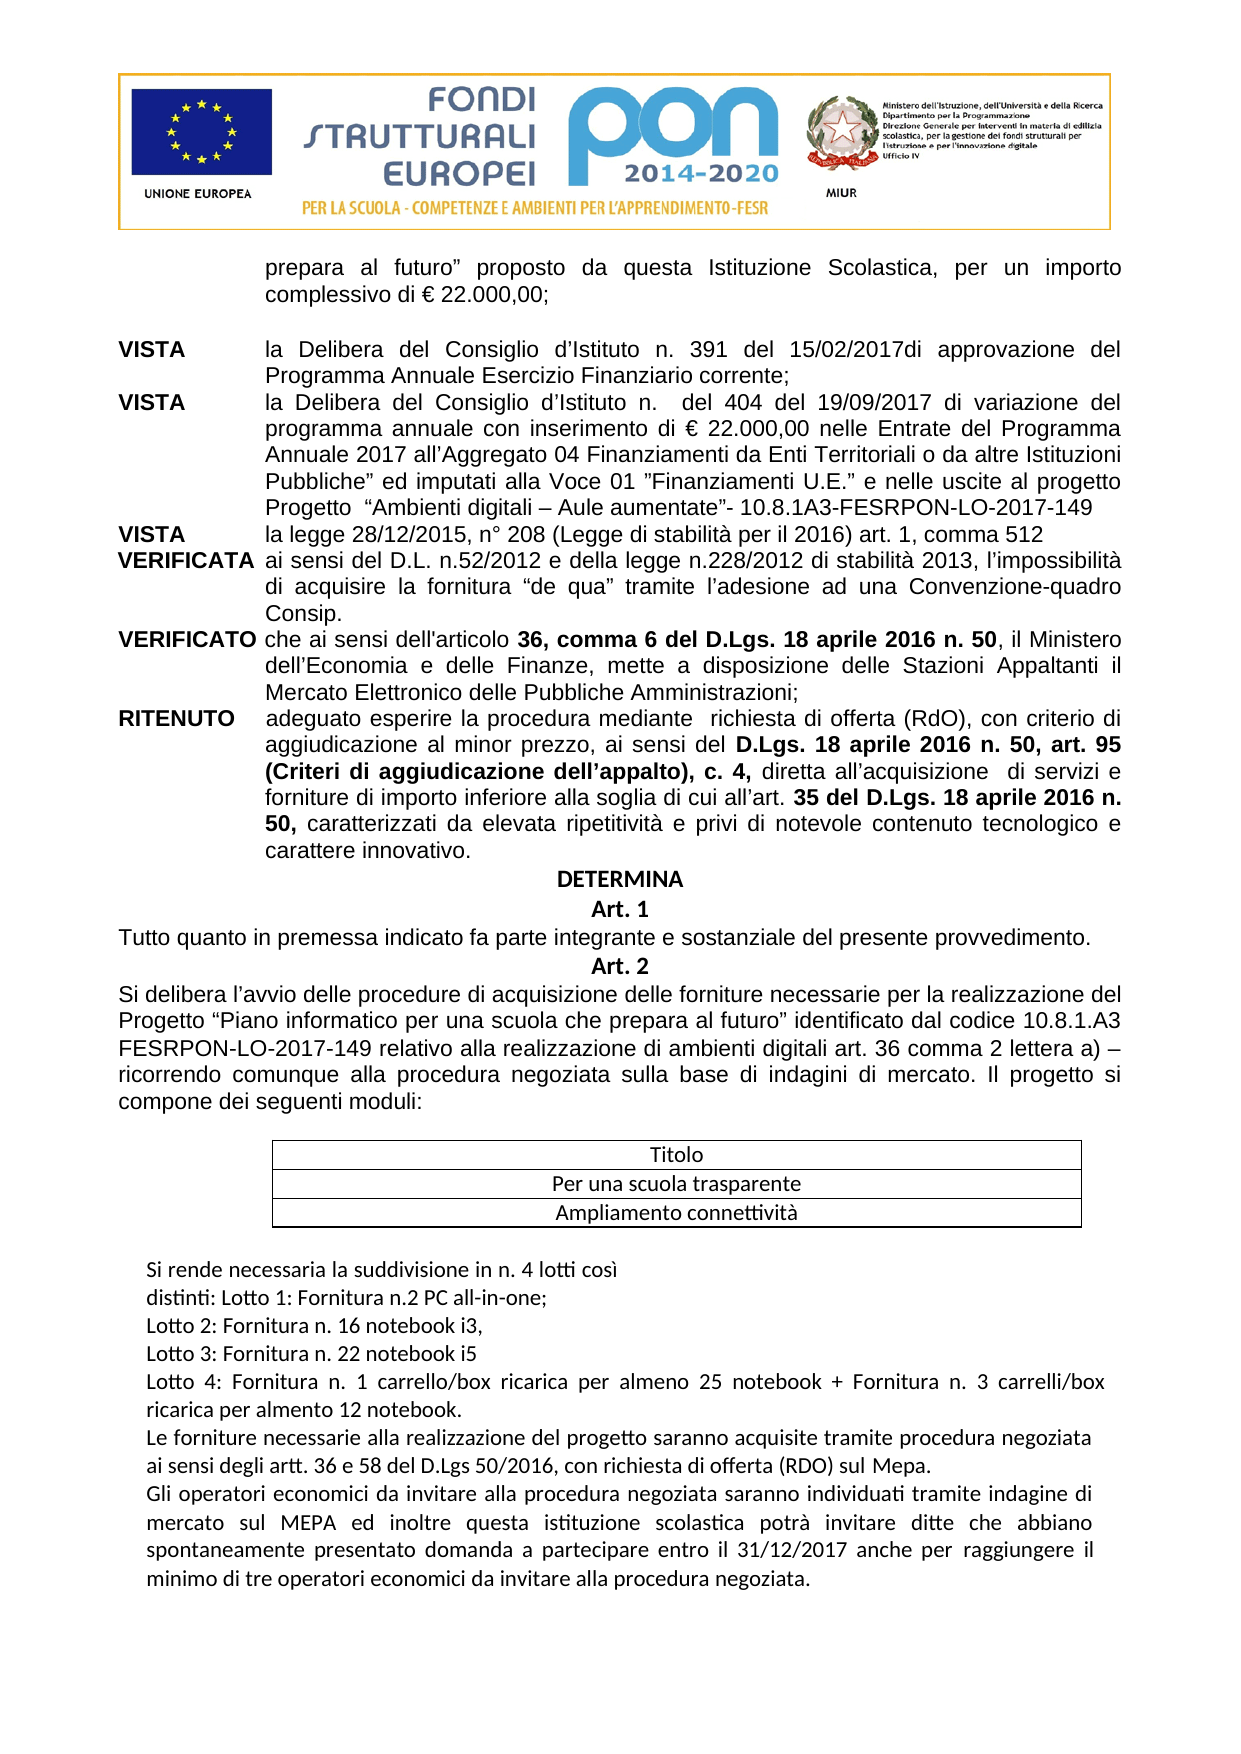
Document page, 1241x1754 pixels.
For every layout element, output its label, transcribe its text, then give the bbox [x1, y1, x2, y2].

text Lotto 4: Fornitura n. 1 carrello/box ricarica per almeno 25 notebook + Fornitura n. 3 carrelli/box ricarica per almento 12 notebook. [146, 1367, 1107, 1423]
table_header Titolo [273, 1141, 1081, 1168]
table_cell Per una scuola trasparente [273, 1170, 1081, 1197]
text Gli operatori economici da invitare alla procedura negoziata saranno individuati tramite indagine di mercato sul MEPA ed inoltre questa istituzione scolastica potrà invitare ditte che abbiano spontaneamente presentato domanda a partecipare entro il 31/12/2017 anche per raggiungere il minimo di tre operatori economici da invitare alla procedura negoziata. [146, 1479, 1094, 1592]
text Tutto quanto in premessa indicato fa parte integrante e sostanziale del presente provvedimento. [118, 924, 1122, 951]
picture [118, 73, 1111, 230]
text RITENUTO adeguato esperire la procedura mediante richiesta di offerta (RdO), con criterio di aggiudicazione al minor prezzo, ai sensi del D.Lgs. 18 aprile 2016 n. 50, art. 95 (Criteri di aggiudicazione dell’appalto), c. 4, diretta all’acquisizione di servizi e forniture di importo inferiore alla soglia di cui all’art. 35 del D.Lgs. 18 aprile 2016 n. 50, caratterizzati da elevata ripetitività e privi di notevole contenuto tecnologico e carattere innovativo. [118, 705, 1122, 863]
text VERIFICATO che ai sensi dell'articolo 36, comma 6 del D.Lgs. 18 aprile 2016 n. 50, il Ministero dell’Economia e delle Finanze, mette a disposizione delle Stazioni Appaltanti il Mercato Elettronico delle Pubbliche Amministrazioni; [118, 626, 1122, 705]
text VISTA la legge 28/12/2015, n° 208 (Legge di stabilità per il 2016) art. 1, comma 512 [118, 521, 1122, 547]
text VERIFICATA ai sensi del D.L. n.52/2012 e della legge n.228/2012 di stabilità 2013, l’impossibilità di acquisire la fornitura “de qua” tramite l’adesione ad una Convenzione-quadro Consip. [117, 547, 1122, 626]
text Lotto 3: Fornitura n. 22 notebook i5 [146, 1339, 822, 1367]
text VISTA la Delibera del Consiglio d’Istituto n. 391 del 15/02/2017di approvazione del Programma Annuale Esercizio Finanziario corrente; [118, 336, 1122, 389]
text DETERMINA [118, 863, 1122, 894]
text Lotto 2: Fornitura n. 16 notebook i3, [146, 1311, 822, 1339]
text VISTA la Delibera del Consiglio d’Istituto n. del 404 del 19/09/2017 di variazione del programma annuale con inserimento di € 22.000,00 nelle Entrate del Programma Annuale 2017 all’Aggregato 04 Finanziamenti da Enti Territoriali o da altre Istituzioni Pubbliche” ed imputati alla Voce 01 ”Finanziamenti U.E.” e nelle uscite al progetto Progetto “Ambienti digitali – Aule aumentate”- 10.8.1A3-FESRPON-LO-2017-149 [118, 389, 1122, 521]
text Art. 1 [118, 894, 1122, 924]
table_cell Ampliamento connettività [273, 1199, 1081, 1226]
subtitle Le forniture necessarie alla realizzazione del progetto saranno acquisite tramite procedura negoziata ai sensi degli artt. 36 e 58 del D.Lgs 50/2016, con richiesta di offerta (RDO) sul Mepa. [146, 1423, 1094, 1479]
text Art. 2 [118, 951, 1122, 981]
text Si rende necessaria la suddivisione in n. 4 lotti così distinti: Lotto 1: Fornitura n.2 PC all-in-one; [146, 1255, 618, 1311]
text Si delibera l’avvio delle procedure di acquisizione delle forniture necessarie per la realizzazione del Progetto “Piano informatico per una scuola che prepara al futuro” identificato dal codice 10.8.1.A3 FESRPON‐LO‐2017‐149 relativo alla realizzazione di ambienti digitali art. 36 comma 2 lettera a) – ricorrendo comunque alla procedura negoziata sulla base di indagini di mercato. Il progetto si compone dei seguenti moduli: [118, 981, 1122, 1114]
